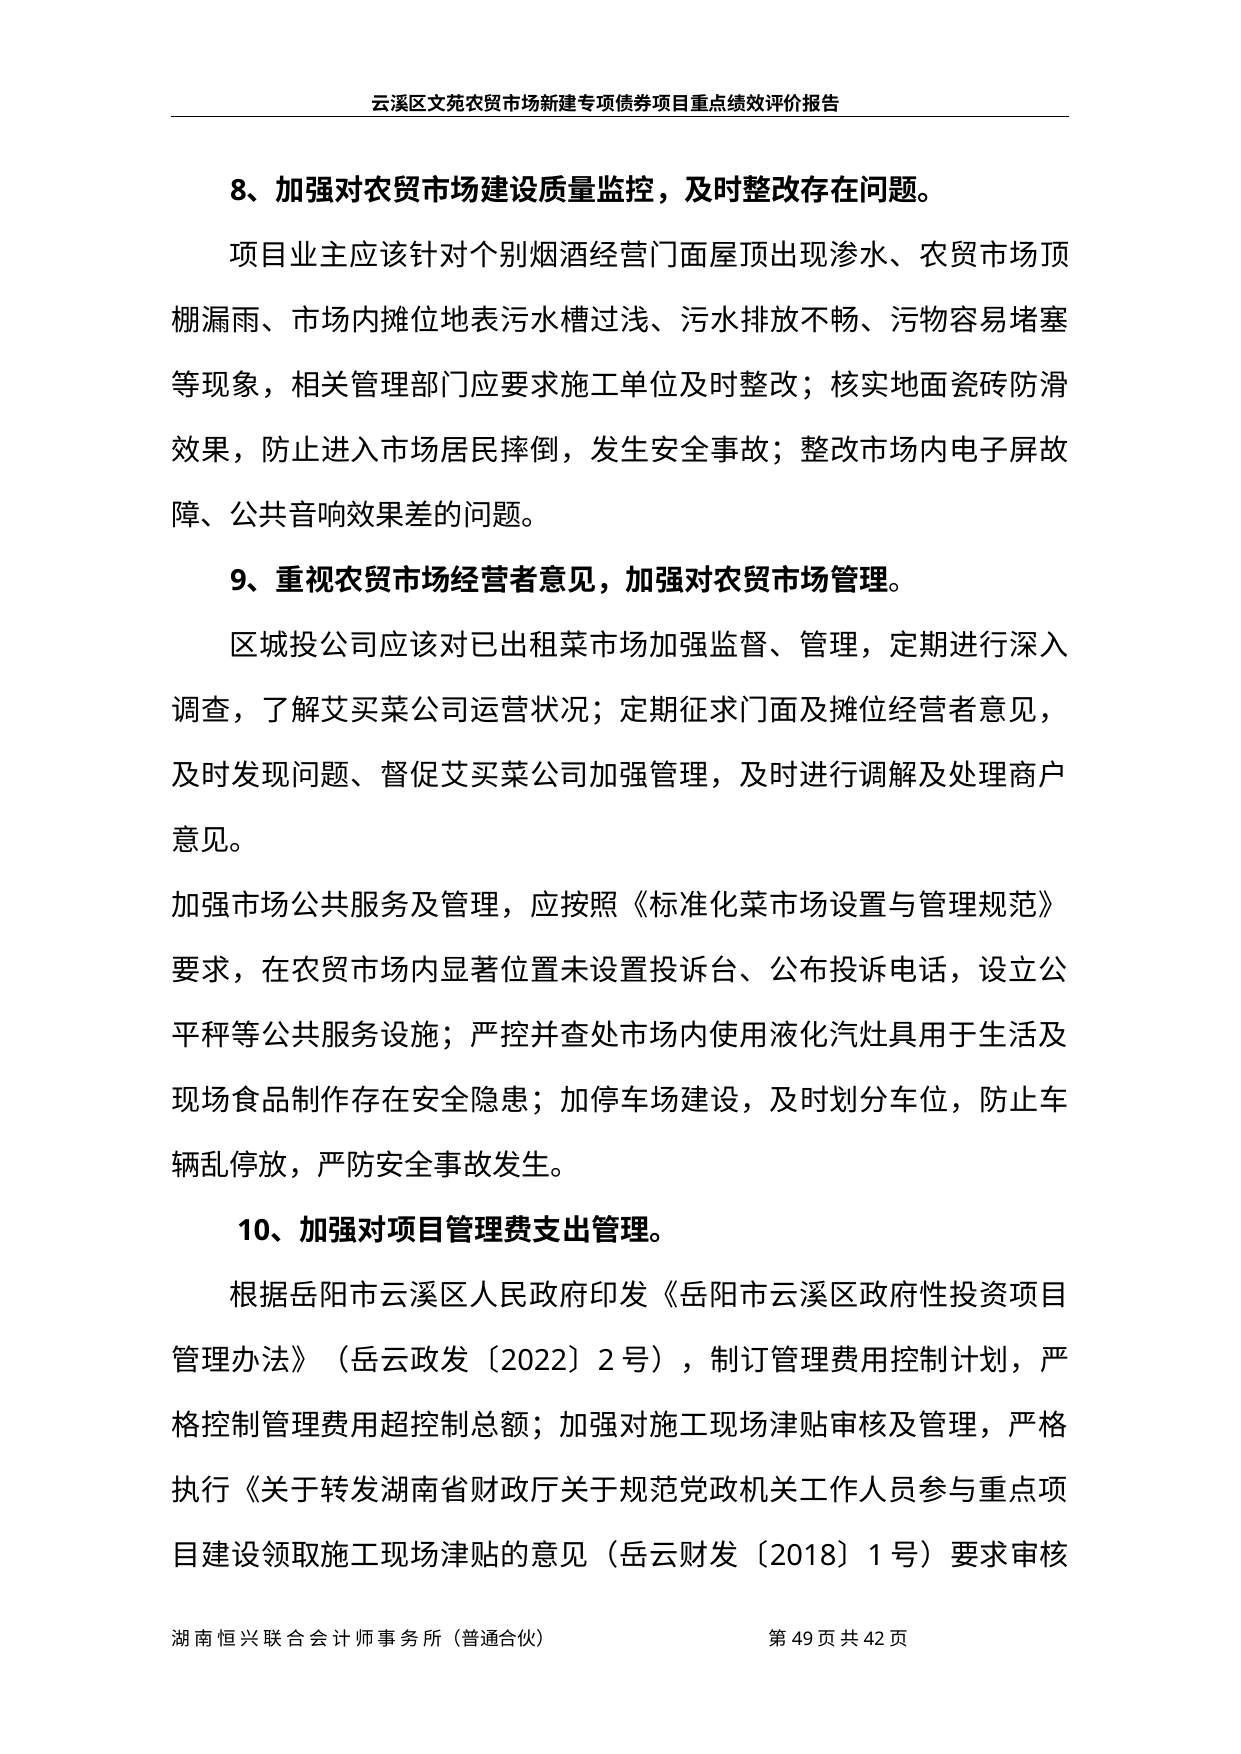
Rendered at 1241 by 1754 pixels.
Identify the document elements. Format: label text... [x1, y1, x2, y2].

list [171, 1260, 1069, 1585]
list 8、加强对农贸市场建设质量监控，及时整改存在问题。 [171, 155, 1069, 220]
list 项目业主应该针对个别烟酒经营门面屋顶出现渗水、农贸市场顶棚漏雨、市场内摊位地表污水槽过浅、污水排放不畅、污物容易堵塞等现象，相关管理部门应要求施工单位及时整改；核实地面瓷砖防滑效果，防止进入市场居民摔倒，发生安全事故；整改市场内电子屏故障、公共音响效果差的问题。 [171, 220, 1069, 545]
list 10、加强对项目管理费支出管理。 [237, 1195, 1069, 1260]
list 加强市场公共服务及管理，应按照《标准化菜市场设置与管理规范》要求，在农贸市场内显著位置未设置投诉台、公布投诉电话，设立公平秤等公共服务设施；严控并查处市场内使用液化汽灶具用于生活及现场食品制作存在安全隐患；加停车场建设，及时划分车位，防止车辆乱停放，严防安全事故发生。 [171, 870, 1069, 1195]
list 区城投公司应该对已出租菜市场加强监督、管理，定期进行深入调查，了解艾买菜公司运营状况；定期征求门面及摊位经营者意见，及时发现问题、督促艾买菜公司加强管理，及时进行调解及处理商户意见。 [171, 610, 1069, 870]
list 9、重视农贸市场经营者意见，加强对农贸市场管理。 [171, 545, 1069, 610]
